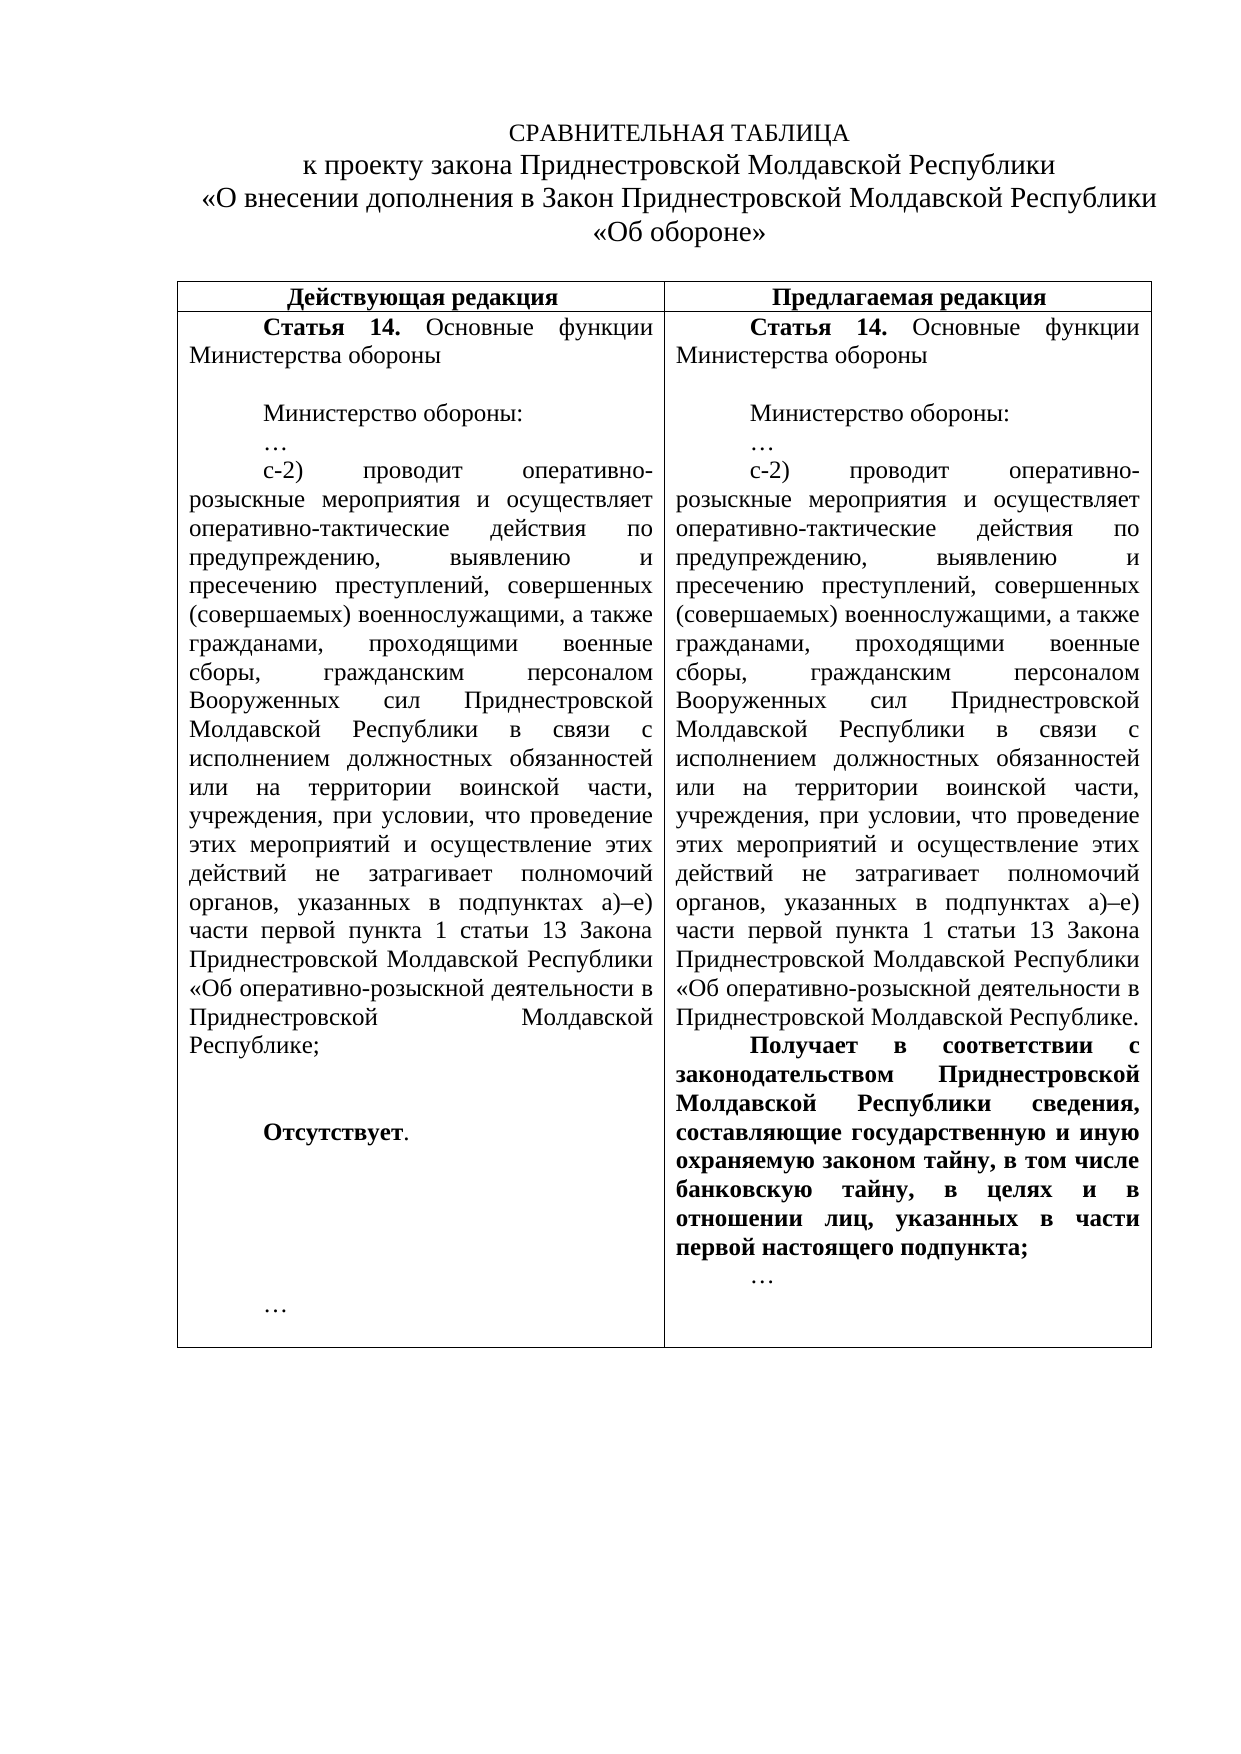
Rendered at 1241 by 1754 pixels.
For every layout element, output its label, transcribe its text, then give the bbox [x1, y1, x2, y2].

text «Об обороне» [177, 214, 1181, 247]
text СРАВНИТЕЛЬНАЯ ТАБЛИЦА [177, 118, 1181, 147]
text к проекту закона Приднестровской Молдавской Республики [177, 147, 1181, 180]
table_header Действующая редакция [178, 282, 664, 311]
table_cell Статья 14. Основные функции Министерства обороны Министерство обороны: … с-2) проводит оперативно-розыскные мероприятия и осуществляет оперативно-тактические действия по предупреждению, выявлению и пресечению преступлений, совершенных (совершаемых) военнослужащими, а также гражданами, проходящими военные сборы, гражданским персоналом Вооруженных сил Приднестровской Молдавской Республики в связи с исполнением должностных обязанностей или на территории воинской части, учреждения, при условии, что проведение этих мероприятий и осуществление этих действий не затрагивает полномочий органов, указанных в подпунктах а)–е) части первой пункта 1 статьи 13 Закона Приднестровской Молдавской Республики «Об оперативно-розыскной деятельности в Приднестровской Молдавской Республике. Получает в соответствии с законодательством Приднестровской Молдавской Республики сведения, составляющие государственную и иную охраняемую законом тайну, в том числе банковскую тайну, в целях и в отношении лиц, указанных в части первой настоящего подпункта; … [665, 312, 1151, 1347]
table_cell Статья 14. Основные функции Министерства обороны Министерство обороны: … с-2) проводит оперативно-розыскные мероприятия и осуществляет оперативно-тактические действия по предупреждению, выявлению и пресечению преступлений, совершенных (совершаемых) военнослужащими, а также гражданами, проходящими военные сборы, гражданским персоналом Вооруженных сил Приднестровской Молдавской Республики в связи с исполнением должностных обязанностей или на территории воинской части, учреждения, при условии, что проведение этих мероприятий и осуществление этих действий не затрагивает полномочий органов, указанных в подпунктах а)–е) части первой пункта 1 статьи 13 Закона Приднестровской Молдавской Республики «Об оперативно-розыскной деятельности в Приднестровской Молдавской Республике; Отсутствует. … [178, 312, 664, 1347]
table_header Предлагаемая редакция [665, 282, 1151, 311]
text «О внесении дополнения в Закон Приднестровской Молдавской Республики [177, 180, 1181, 214]
